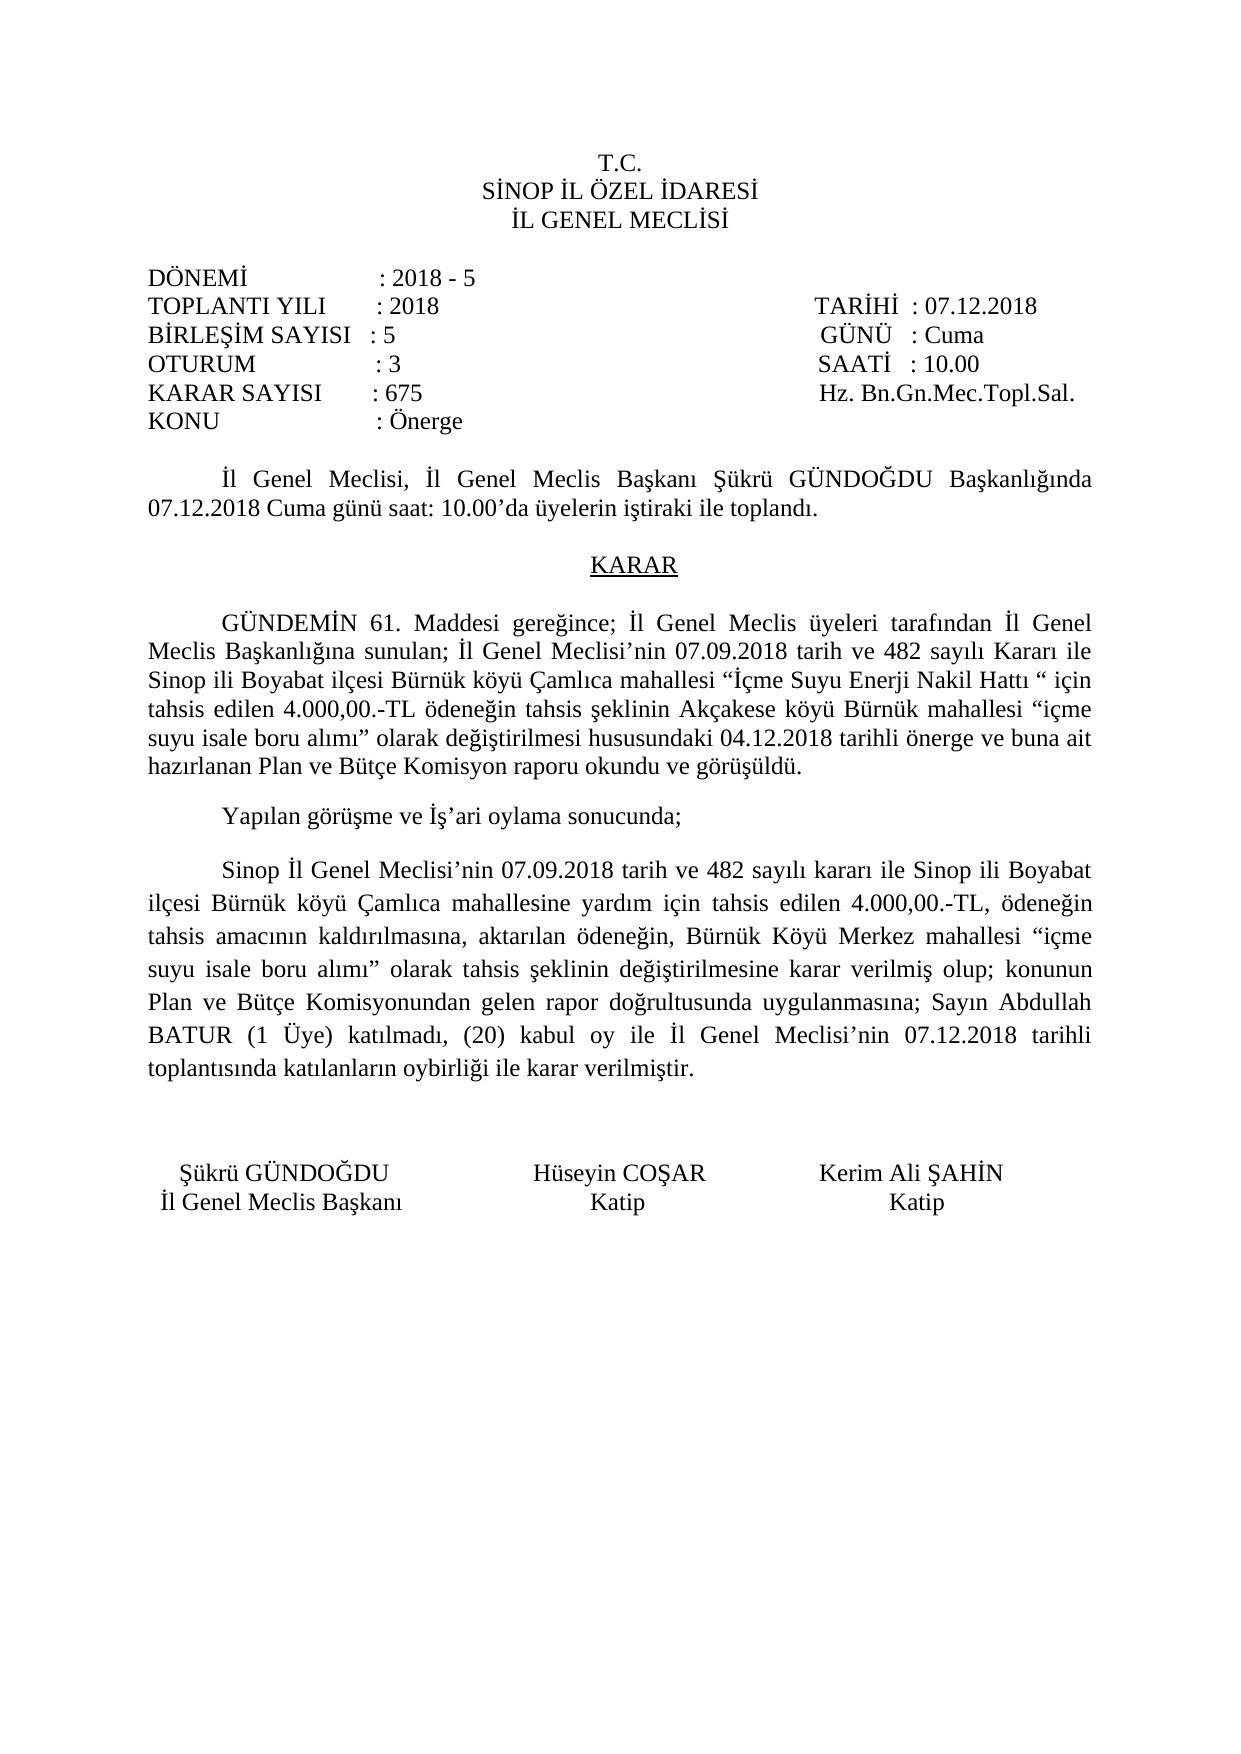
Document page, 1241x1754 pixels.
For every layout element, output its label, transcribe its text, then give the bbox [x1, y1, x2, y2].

text T.C. [148, 148, 1093, 176]
text TOPLANTI YILI : 2018 TARİHİ : 07.12.2018 [148, 291, 1093, 320]
text SİNOP İL ÖZEL İDARESİ [148, 176, 1093, 205]
text İl Genel Meclis Başkanı Katip Katip [148, 1187, 1093, 1215]
text İL GENEL MECLİSİ [148, 205, 1093, 234]
text BİRLEŞİM SAYISI : 5 GÜNÜ : Cuma [148, 320, 1093, 349]
text Sinop İl Genel Meclisi’nin 07.09.2018 tarih ve 482 sayılı kararı ile Sinop ili Boyabat ilçesi Bürnük köyü Çamlıca mahallesine yardım için tahsis edilen 4.000,00.-TL, ödeneğin tahsis amacının kaldırılmasına, aktarılan ödeneğin, Bürnük Köyü Merkez mahallesi “içme suyu isale boru alımı” olarak tahsis şeklinin değiştirilmesine karar verilmiş olup; konunun Plan ve Bütçe Komisyonundan gelen rapor doğrultusunda uygulanmasına; Sayın Abdullah BATUR (1 Üye) katılmadı, (20) kabul oy ile İl Genel Meclisi’nin 07.12.2018 tarihli toplantısında katılanların oybirliği ile karar verilmiştir. [148, 855, 1093, 1082]
text KARAR SAYISI : 675 Hz. Bn.Gn.Mec.Topl.Sal. [148, 378, 1093, 406]
text İl Genel Meclisi, İl Genel Meclis Başkanı Şükrü GÜNDOĞDU Başkanlığında 07.12.2018 Cuma günü saat: 10.00’da üyelerin iştiraki ile toplandı. [148, 464, 1093, 521]
text KONU : Önerge [148, 406, 1093, 435]
text DÖNEMİ : 2018 - 5 [148, 263, 1093, 291]
text Yapılan görüşme ve İş’ari oylama sonucunda; [148, 801, 1093, 830]
text OTURUM : 3 SAATİ : 10.00 [148, 349, 1093, 378]
text Şükrü GÜNDOĞDU Hüseyin COŞAR Kerim Ali ŞAHİN [148, 1158, 1093, 1187]
text GÜNDEMİN 61. Maddesi gereğince; İl Genel Meclis üyeleri tarafından İl Genel Meclis Başkanlığına sunulan; İl Genel Meclisi’nin 07.09.2018 tarih ve 482 sayılı Kararı ile Sinop ili Boyabat ilçesi Bürnük köyü Çamlıca mahallesi “İçme Suyu Enerji Nakil Hattı “ için tahsis edilen 4.000,00.-TL ödeneğin tahsis şeklinin Akçakese köyü Bürnük mahallesi “içme suyu isale boru alımı” olarak değiştirilmesi hususundaki 04.12.2018 tarihli önerge ve buna ait hazırlanan Plan ve Bütçe Komisyon raporu okundu ve görüşüldü. [148, 608, 1093, 780]
text KARAR [516, 550, 1093, 579]
